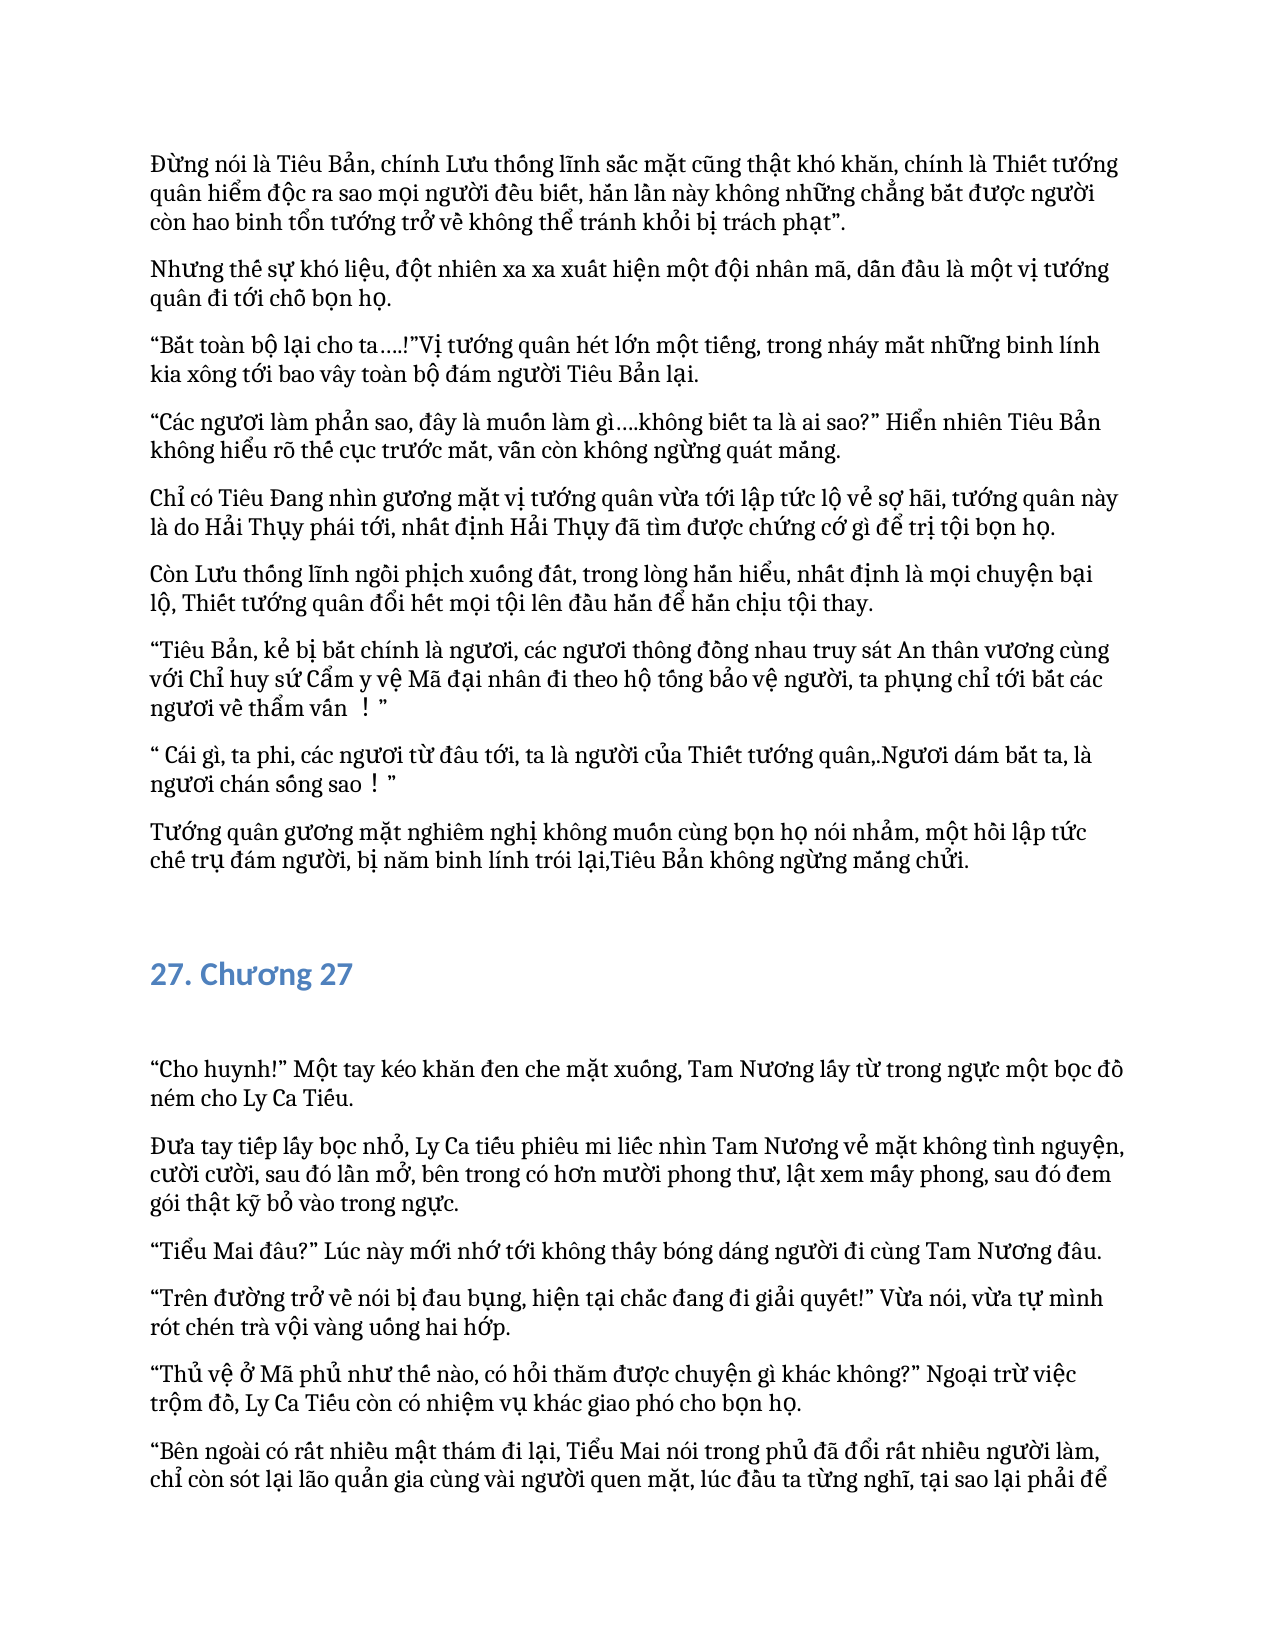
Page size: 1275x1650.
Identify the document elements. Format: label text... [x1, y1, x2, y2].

text Nhưng thế sự khó liệu, đột nhiên xa xa xuất hiện một đội nhân mã, dẫn đầu là một vị tướng quân đi tới chỗ bọn họ. [150, 255, 1125, 312]
text “Cho huynh!” Một tay kéo khăn đen che mặt xuống, Tam Nương lấy từ trong ngực một bọc đồ ném cho Ly Ca Tiếu. [150, 998, 1125, 1113]
text “Các ngươi làm phản sao, đây là muốn làm gì….không biết ta là ai sao?” Hiển nhiên Tiêu Bản không hiểu rõ thế cục trước mắt, vẫn còn không ngừng quát mắng. [150, 407, 1125, 465]
text Tướng quân gương mặt nghiêm nghị không muốn cùng bọn họ nói nhảm, một hồi lập tức chế trụ đám người, bị năm binh lính trói lại,Tiêu Bản không ngừng mắng chửi. [150, 817, 1125, 932]
text Chỉ có Tiêu Đang nhìn gương mặt vị tướng quân vừa tới lập tức lộ vẻ sợ hãi, tướng quân này là do Hải Thụy phái tới, nhất định Hải Thụy đã tìm được chứng cớ gì để trị tội bọn họ. [150, 484, 1125, 541]
subtitle 27. Chương 27 [150, 953, 1125, 994]
text “Tiêu Bản, kẻ bị bắt chính là ngươi, các ngươi thông đồng nhau truy sát An thân vương cùng với Chỉ huy sứ Cẩm y vệ Mã đại nhân đi theo hộ tống bảo vệ người, ta phụng chỉ tới bắt các ngươi về thẩm vấn ！” [150, 636, 1125, 722]
text Đừng nói là Tiêu Bản, chính Lưu thống lĩnh sắc mặt cũng thật khó khăn, chính là Thiết tướng quân hiểm độc ra sao mọi người đều biết, hắn lần này không những chẳng bắt được người còn hao binh tổn tướng trở về không thể tránh khỏi bị trách phạt”. [150, 150, 1125, 236]
text “Bắt toàn bộ lại cho ta….!”Vị tướng quân hét lớn một tiếng, trong nháy mắt những binh lính kia xông tới bao vây toàn bộ đám người Tiêu Bản lại. [150, 331, 1125, 389]
text “Trên đường trở về nói bị đau bụng, hiện tại chắc đang đi giải quyết!” Vừa nói, vừa tự mình rót chén trà vội vàng uống hai hớp. [150, 1284, 1125, 1342]
text Đưa tay tiếp lấy bọc nhỏ, Ly Ca tiếu phiêu mi liếc nhìn Tam Nương vẻ mặt không tình nguyện, cười cười, sau đó lần mở, bên trong có hơn mười phong thư, lật xem mấy phong, sau đó đem gói thật kỹ bỏ vào trong ngực. [150, 1132, 1125, 1218]
text “Thủ vệ ở Mã phủ như thế nào, có hỏi thăm được chuyện gì khác không?” Ngoại trừ việc trộm đồ, Ly Ca Tiếu còn có nhiệm vụ khác giao phó cho bọn họ. [150, 1360, 1125, 1418]
text “ Cái gì, ta phi, các ngươi từ đâu tới, ta là người của Thiết tướng quân,.Ngươi dám bắt ta, là ngươi chán sống sao！” [150, 741, 1125, 799]
text “Tiểu Mai đâu?” Lúc này mới nhớ tới không thấy bóng dáng người đi cùng Tam Nương đâu. [150, 1237, 1125, 1265]
text Còn Lưu thống lĩnh ngồi phịch xuống đất, trong lòng hắn hiểu, nhất định là mọi chuyện bại lộ, Thiết tướng quân đổi hết mọi tội lên đầu hắn để hắn chịu tội thay. [150, 560, 1125, 617]
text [150, 1437, 1125, 1494]
